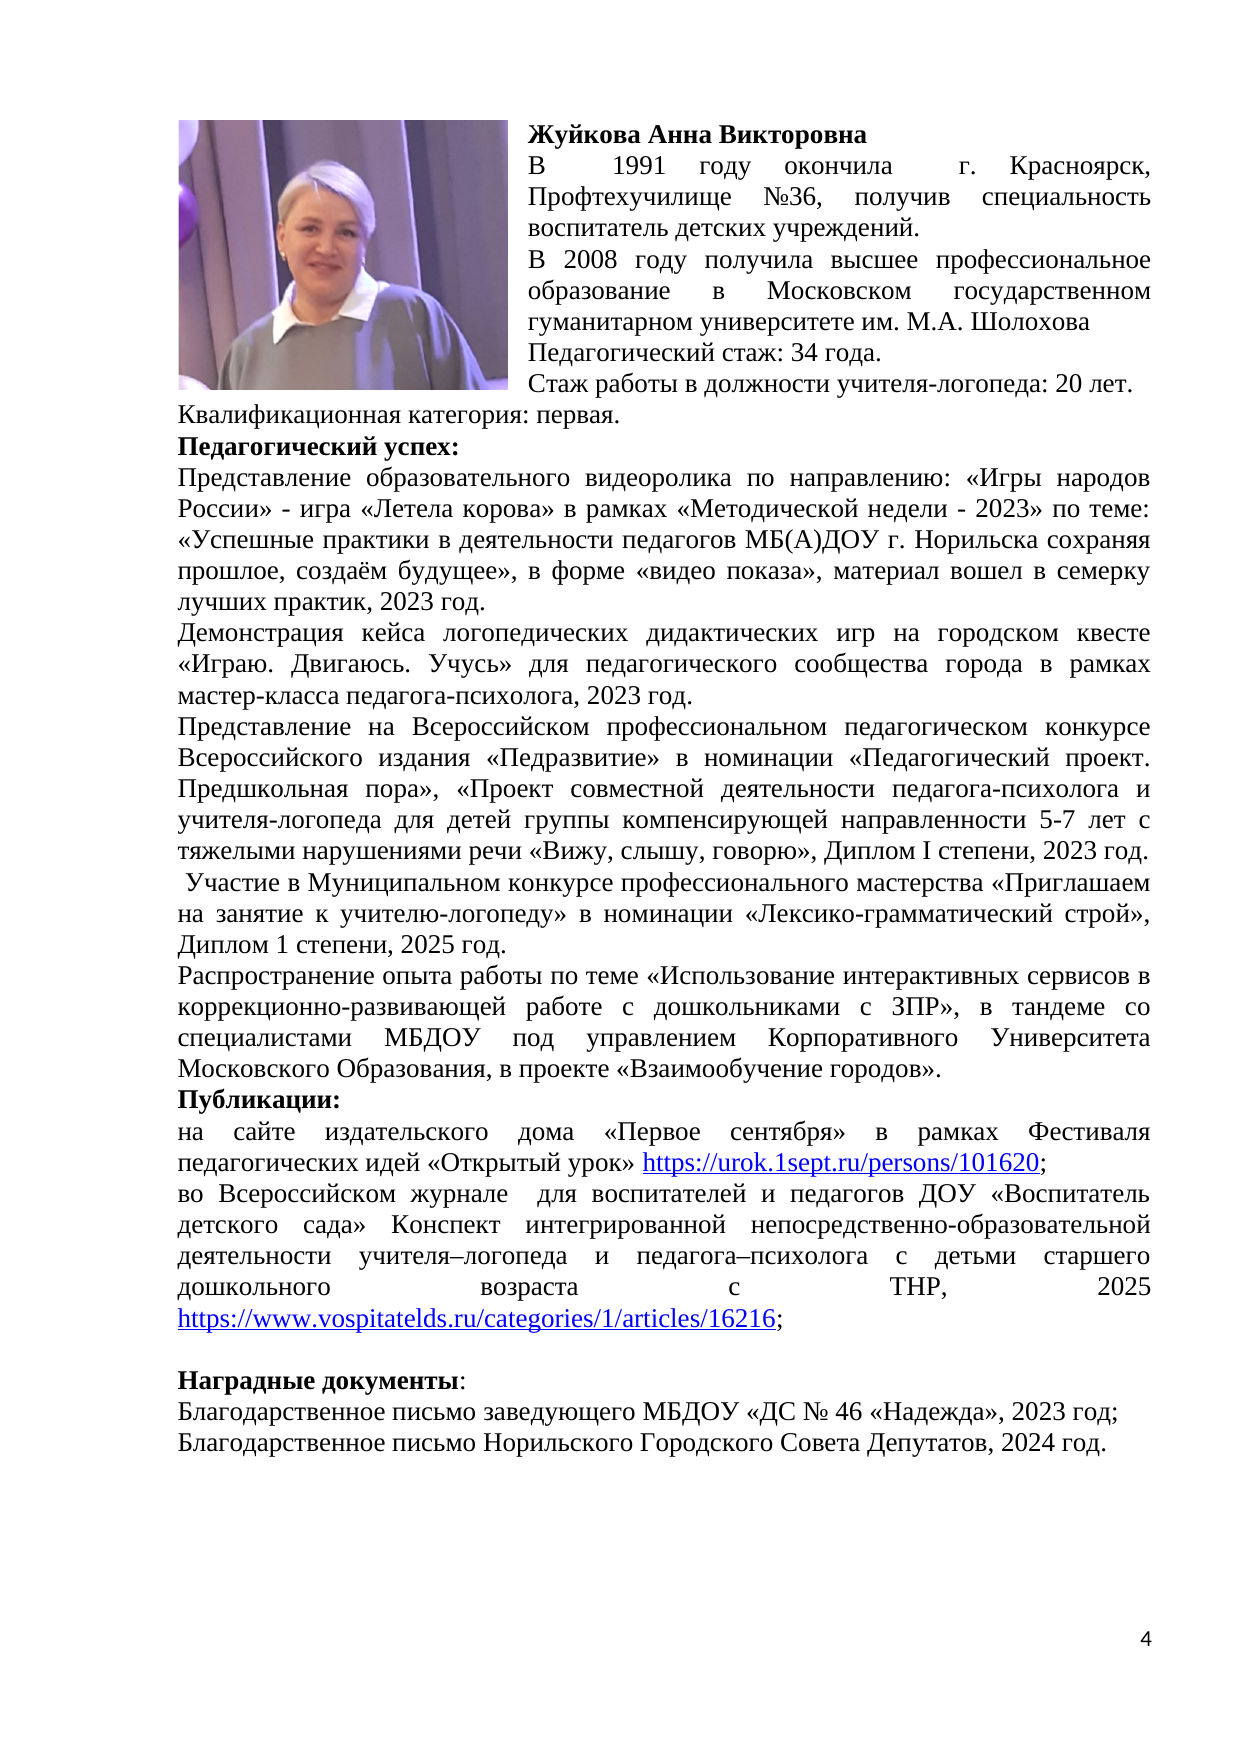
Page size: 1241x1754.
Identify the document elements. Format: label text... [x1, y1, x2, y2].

text Представление образовательного видеоролика по направлению: «Игры народов России» - игра «Летела корова» в рамках «Методической недели - 2023» по теме: «Успешные практики в деятельности педагогов МБ(А)ДОУ г. Норильска сохраняя прошлое, создаём будущее», в форме «видео показа», материал вошел в семерку лучших практик, 2023 год. [177, 461, 1152, 616]
text во Всероссийском журнале для воспитателей и педагогов ДОУ «Воспитатель детского сада» Конспект интегрированной непосредственно-образовательной деятельности учителя–логопеда и педагога–психолога с детьми старшего дошкольного возраста с ТНР, 2025 https://www.vospitatelds.ru/categories/1/articles/16216; [177, 1177, 1152, 1333]
text Демонстрация кейса логопедических дидактических игр на городском квесте «Играю. Двигаюсь. Учусь» для педагогического сообщества города в рамках мастер-класса педагога-психолога, 2023 год. [177, 616, 1152, 710]
text на сайте издательского дома «Первое сентября» в рамках Фестиваля педагогических идей «Открытый урок» https://urok.1sept.ru/persons/101620; [177, 1115, 1152, 1177]
text Педагогический успех: [177, 429, 1152, 461]
text Наградные документы: [177, 1364, 1152, 1395]
text Благодарственное письмо заведующего МБДОУ «ДС № 46 «Надежда», 2023 год; [177, 1395, 1152, 1426]
text Благодарственное письмо Норильского Городского Совета Депутатов, 2024 год. [177, 1426, 1152, 1457]
text Педагогический стаж: 34 года. [177, 336, 1152, 367]
text Участие в Муниципальном конкурсе профессионального мастерства «Приглашаем на занятие к учителю-логопеду» в номинации «Лексико-грамматический строй», Диплом 1 степени, 2025 год. [177, 866, 1152, 959]
text В 1991 году окончила г. Красноярск, Профтехучилище №36, получив специальность воспитатель детских учреждений. [177, 149, 1152, 243]
text В 2008 году получила высшее профессиональное образование в Московском государственном гуманитарном университете им. М.А. Шолохова [177, 243, 1152, 336]
text Стаж работы в должности учителя-логопеда: 20 лет. [177, 367, 1152, 398]
text Жуйкова Анна Викторовна [177, 118, 1152, 149]
text Распространение опыта работы по теме «Использование интерактивных сервисов в коррекционно-развивающей работе с дошкольниками с ЗПР», в тандеме со специалистами МБДОУ под управлением Корпоративного Университета Московского Образования, в проекте «Взаимообучение городов». [177, 959, 1152, 1084]
text Публикации: [177, 1084, 1152, 1115]
text Квалификационная категория: первая. [177, 398, 1152, 429]
text Представление на Всероссийском профессиональном педагогическом конкурсе Всероссийского издания «Педразвитие» в номинации «Педагогический проект. Предшкольная пора», «Проект совместной деятельности педагога-психолога и учителя-логопеда для детей группы компенсирующей направленности 5-7 лет с тяжелыми нарушениями речи «Вижу, слышу, говорю», Диплом I степени, 2023 год. [177, 710, 1152, 866]
